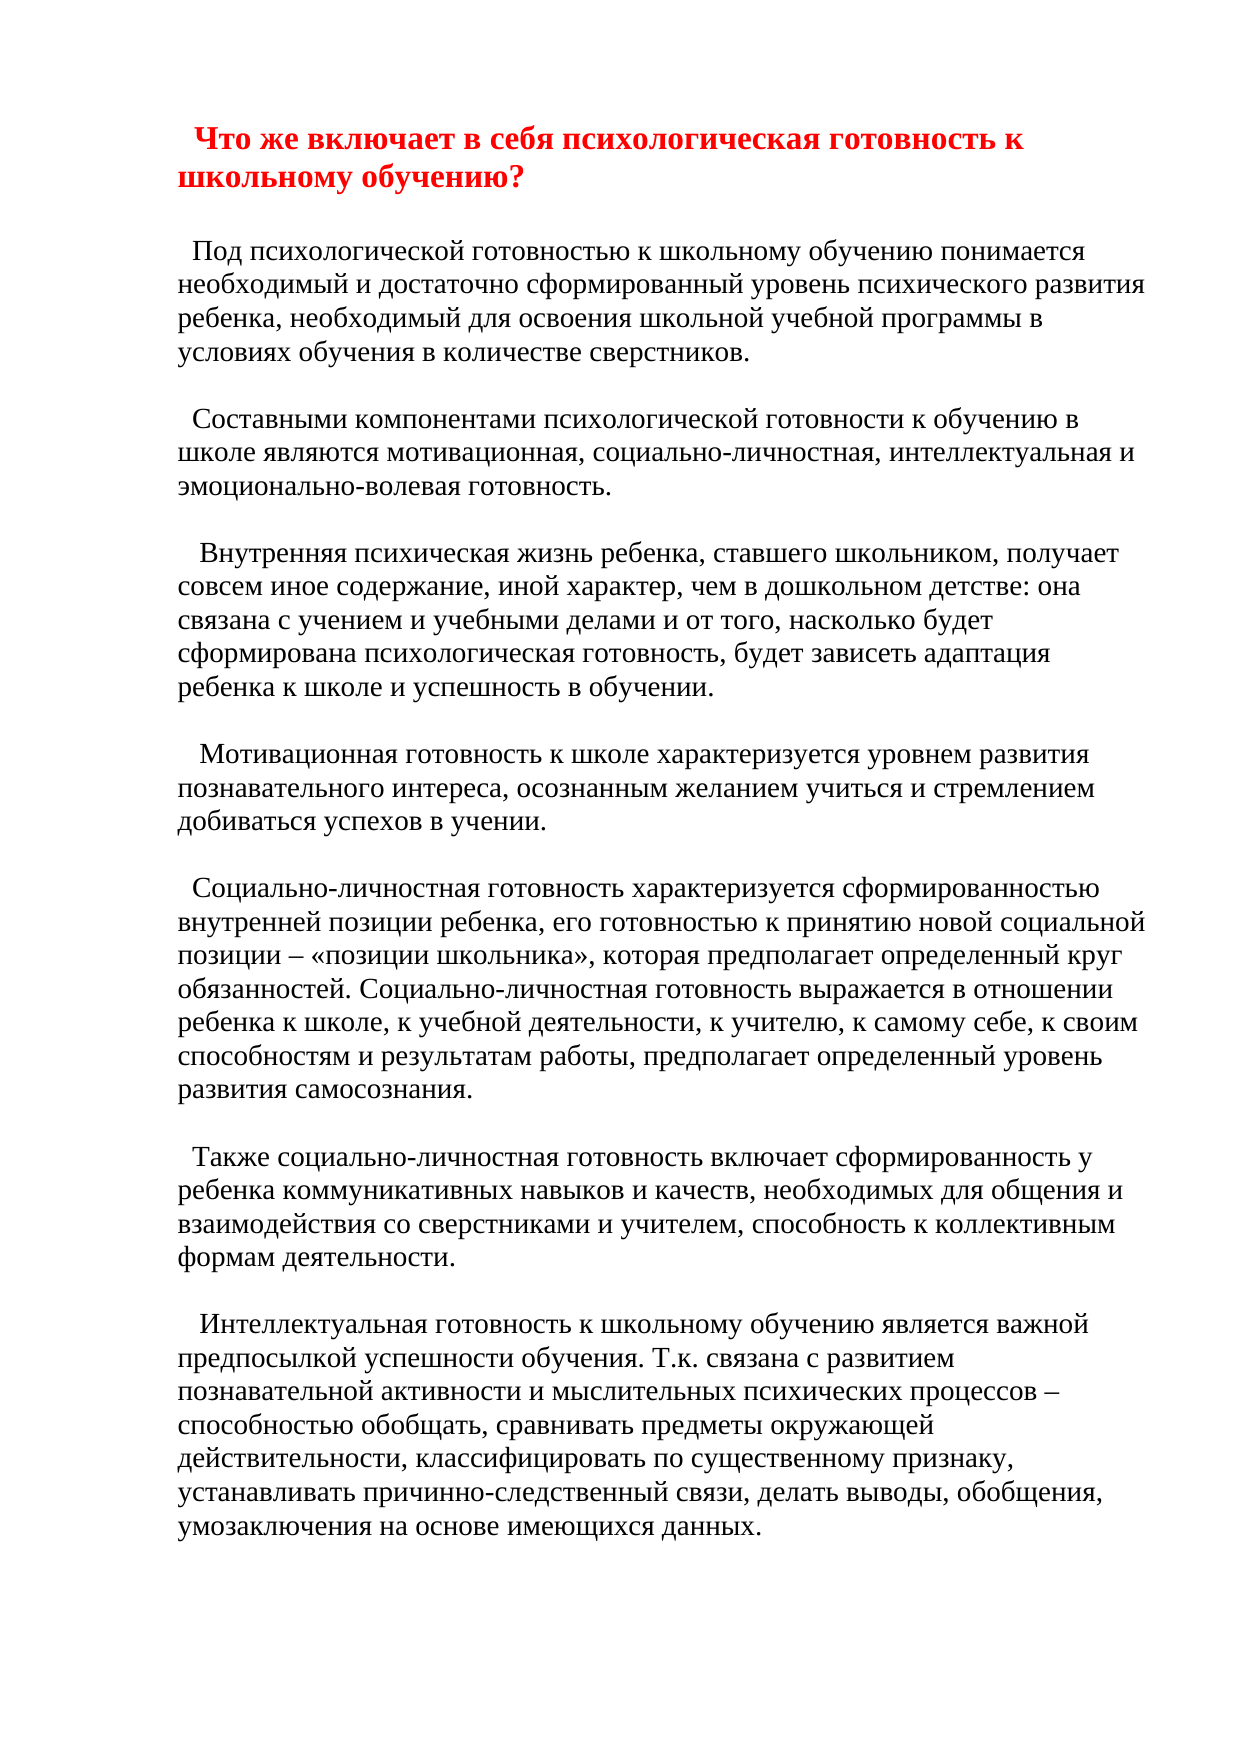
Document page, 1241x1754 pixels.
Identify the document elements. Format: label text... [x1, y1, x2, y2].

text Внутренняя психическая жизнь ребенка, ставшего школьником, получает совсем иное содержание, иной характер, чем в дошкольном детстве: она связана с учением и учебными делами и от того, насколько будет сформирована психологическая готовность, будет зависеть адаптация ребенка к школе и успешность в обучении. [177, 535, 1152, 703]
text Мотивационная готовность к школе характеризуется уровнем развития познавательного интереса, осознанным желанием учиться и стремлением добиваться успехов в учении. [177, 736, 1152, 837]
text Составными компонентами психологической готовности к обучению в школе являются мотивационная, социально-личностная, интеллектуальная и эмоционально-волевая готовность. [177, 401, 1152, 501]
text Что же включает в себя психологическая готовность к школьному обучению? [177, 118, 1152, 195]
text Социально-личностная готовность характеризуется сформированностью внутренней позиции ребенка, его готовностью к принятию новой социальной позиции – «позиции школьника», которая предполагает определенный круг обязанностей. Социально-личностная готовность выражается в отношении ребенка к школе, к учебной деятельности, к учителю, к самому себе, к своим способностям и результатам работы, предполагает определенный уровень развития самосознания. [177, 870, 1152, 1105]
text Интеллектуальная готовность к школьному обучению является важной предпосылкой успешности обучения. Т.к. связана с развитием познавательной активности и мыслительных психических процессов – способностью обобщать, сравнивать предметы окружающей действительности, классифицировать по существенному признаку, устанавливать причинно-следственный связи, делать выводы, обобщения, умозаключения на основе имеющихся данных. [177, 1306, 1152, 1541]
text Под психологической готовностью к школьному обучению понимается необходимый и достаточно сформированный уровень психического развития ребенка, необходимый для освоения школьной учебной программы в условиях обучения в количестве сверстников. [177, 233, 1152, 367]
text Также социально-личностная готовность включает сформированность у ребенка коммуникативных навыков и качеств, необходимых для общения и взаимодействия со сверстниками и учителем, способность к коллективным формам деятельности. [177, 1139, 1152, 1273]
